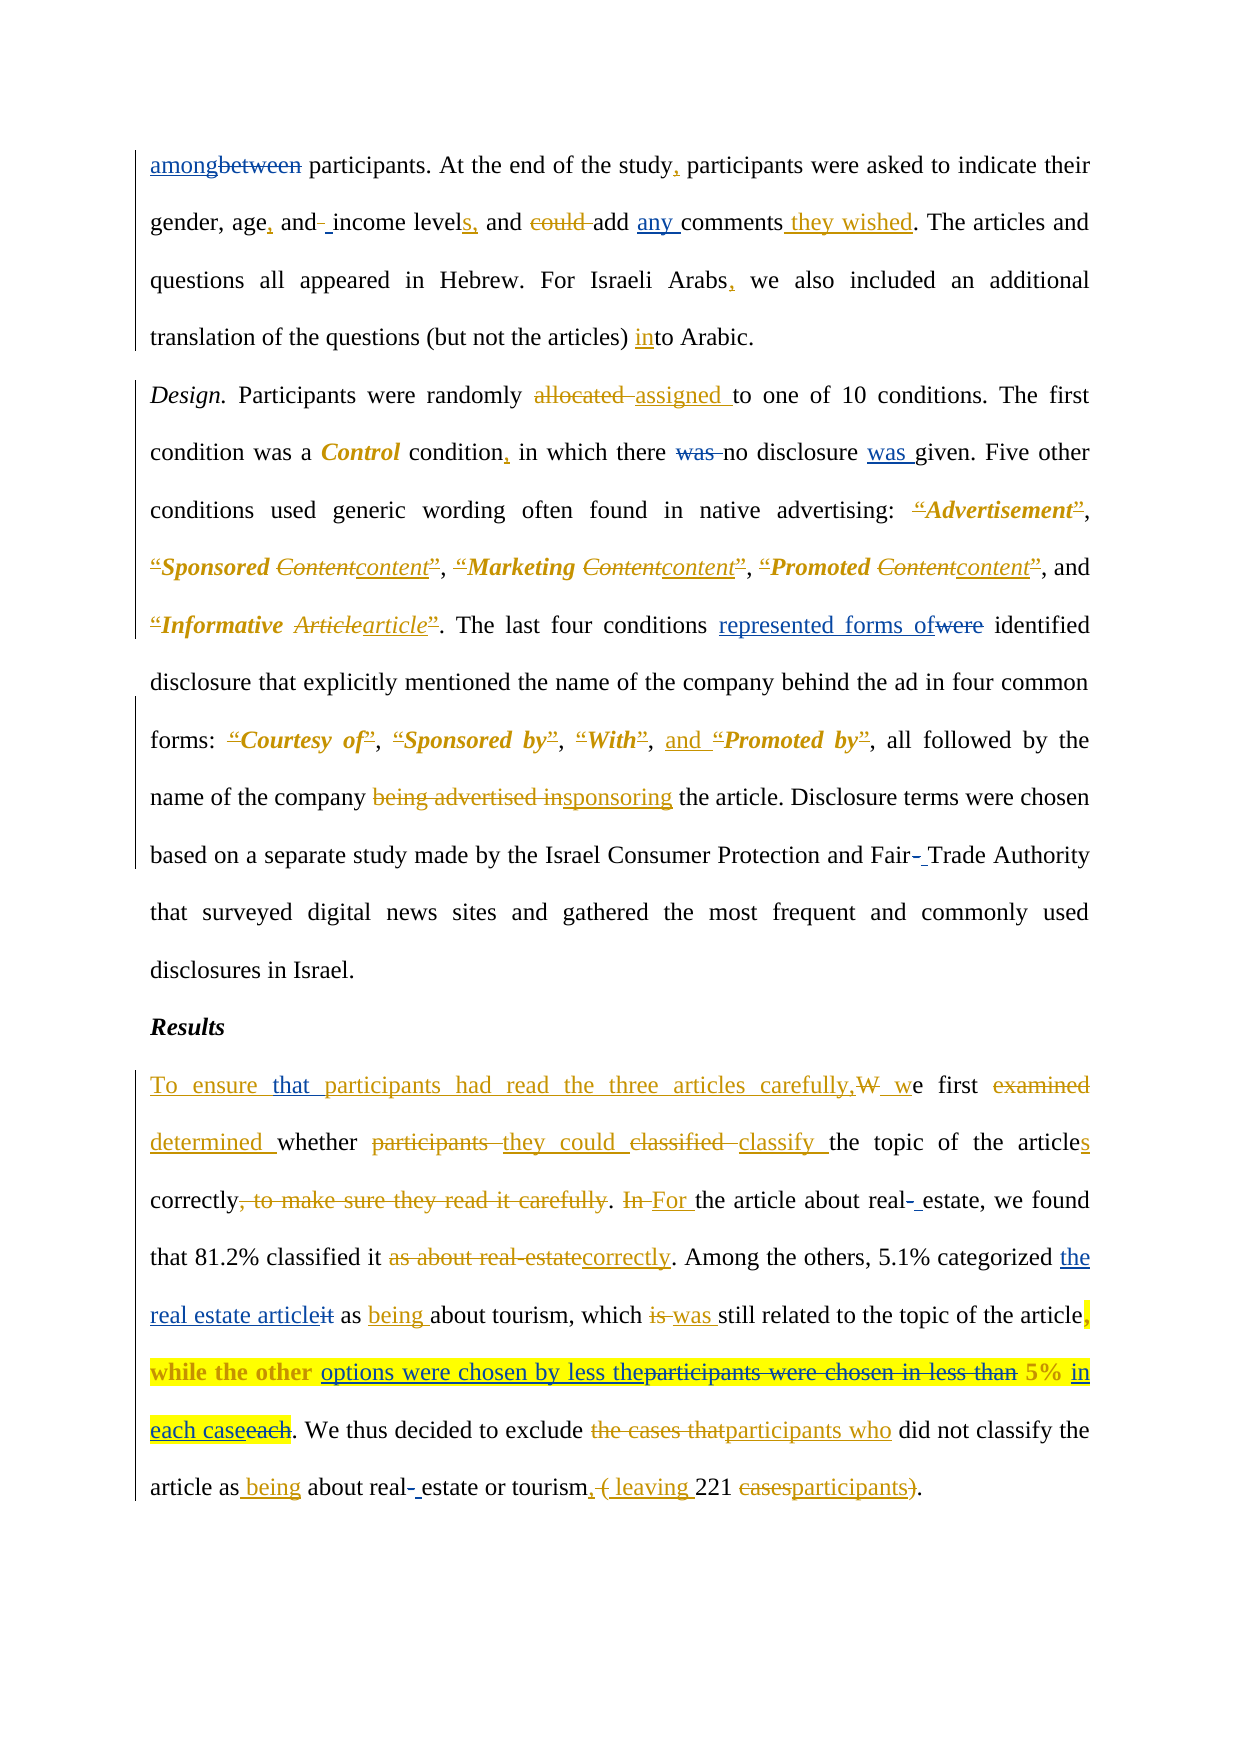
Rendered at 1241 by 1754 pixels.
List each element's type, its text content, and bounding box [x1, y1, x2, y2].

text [150, 150, 1090, 351]
text Results [150, 1012, 1090, 1041]
text e first whether the topic of the article correctly. the article about realestate, we found that 81.2% classified it . Among the others, 5.1% categorized as about tourism, which still related to the topic of the article, while the other 5% . We thus decided to exclude did not classify the article as about realestate or tourism221 . [150, 1070, 1090, 1358]
text e first whether the topic of the article correctly. the article about realestate, we found that 81.2% classified it . Among the others, 5.1% categorized as about tourism, which still related to the topic of the article, while the other 5% . We thus decided to exclude did not classify the article as about realestate or tourism221 . [150, 1386, 1090, 1501]
text Design. Participants were randomly to one of 10 conditions. The first condition was a Control condition in which there no disclosure given. Five other conditions used generic wording often found in native advertising: Advertisement, Sponsored , Marketing , Promoted , and Informative . The last four conditions identified disclosure that explicitly mentioned the name of the company behind the ad in four common forms: Courtesy of, Sponsored by, With, Promoted by, all followed by the name of the company the article. Disclosure terms were chosen based on a separate study made by the Israel Consumer Protection and FairTrade Authority that surveyed digital news sites and gathered the most frequent and commonly used disclosures in Israel. [150, 380, 1090, 984]
